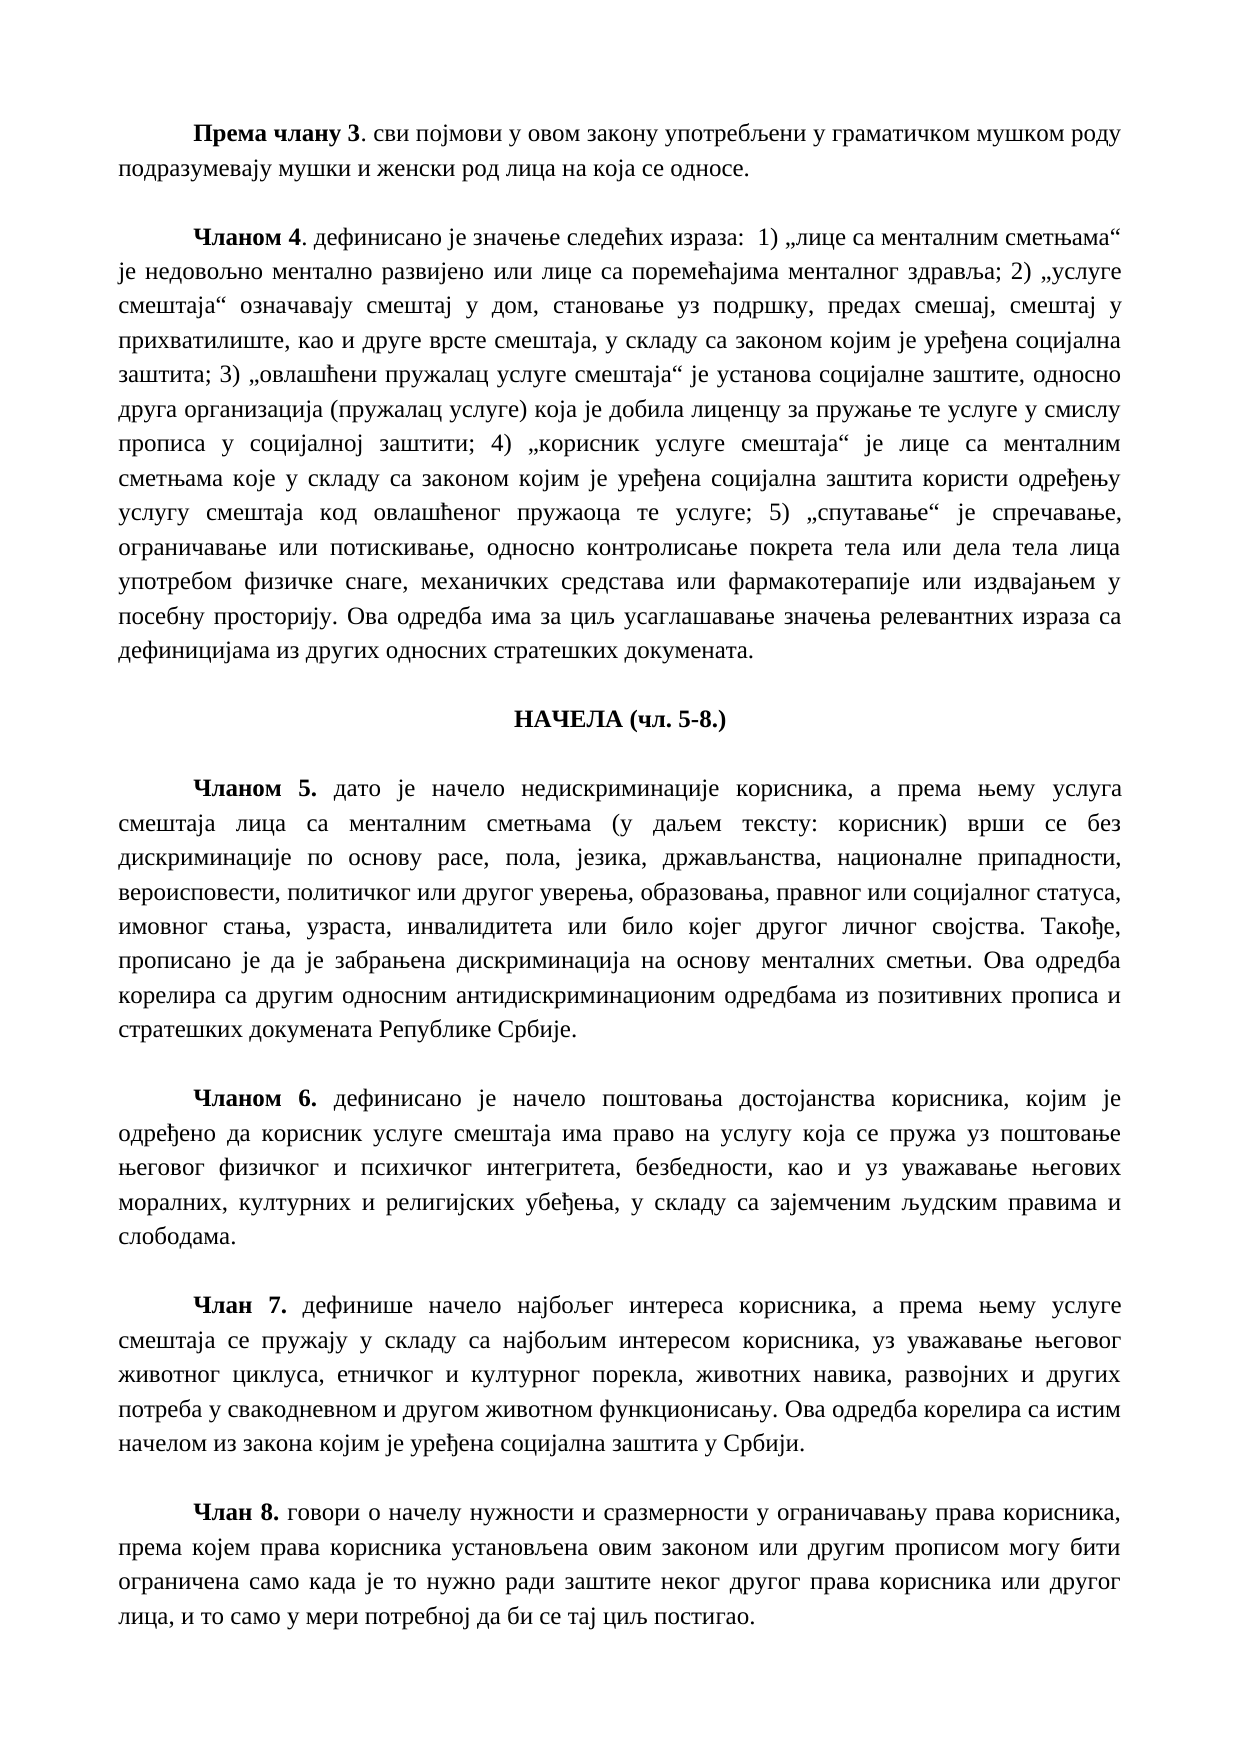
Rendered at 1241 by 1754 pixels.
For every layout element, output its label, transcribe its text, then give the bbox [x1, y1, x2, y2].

text Према члану 3. сви појмови у овом закону употребљени у граматичком мушком роду подразумевају мушки и женски род лица на која се односе. [118, 118, 1122, 181]
text Чланом 4. дефинисано је значење следећих израза: 1) „лице са менталним сметњама“ је недовољно ментално развијено или лице са поремећајима менталног здравља; 2) „услуге смештаја“ означавају смештај у дом, становање уз подршку, предах смешај, смештај у прихватилиште, као и друге врсте смештаја, у складу са законом којим је уређена социјална заштита; 3) „овлашћени пружалац услуге смештаја“ је установа социјалне заштите, односно друга организација (пружалац услуге) која је добила лиценцу за пружање те услуге у смислу прописа у социјалној заштити; 4) „корисник услуге смештаја“ је лице са менталним сметњама које у складу са законом којим је уређена социјална заштита користи одређењу услугу смештаја код овлашћеног пружаоца те услуге; 5) „спутавање“ је спречавање, ограничавање или потискивање, односно контролисање покрета тела или дела тела лица употребом физичке снаге, механичких средстава или фармакотерапије или издвајањем у посебну просторију. Ова одредба има за циљ усаглашавање значења релевантних израза са дефиницијама из других односних стратешких докумената. [118, 222, 1122, 664]
text Члан 8. говори о начелу нужности и сразмерности у ограничавању права корисника, према којем права корисника установљена овим законом или другим прописом могу бити ограничена само када је то нужно ради заштите неког другог права корисника или другог лица, и то само у мери потребној да би се тај циљ постигао. [118, 1497, 1122, 1629]
text Чланом 5. дато је начело недискриминације корисника, а према њему услуга смештаја лица са менталним сметњама (у даљем тексту: корисник) врши се без дискриминације по основу расе, пола, језика, држављанства, националне припадности, вероисповести, политичког или другог уверења, образовања, правног или социјалног статуса, имовног стања, узраста, инвалидитета или било којег другог личног својства. Такође, прописано је да је забрањена дискриминација на основу менталних сметњи. Ова одредба корелира са другим односним антидискриминационим одредбама из позитивних прописа и стратешких докумената Републике Србије. [118, 773, 1122, 1043]
text Чланом 6. дефинисано је начело поштовања достојанства корисника, којим је одређено да корисник услуге смештаја има право на услугу која се пружа уз поштовање његовог физичког и психичког интегритета, безбедности, као и уз уважавање његових моралних, културних и религијских убеђења, у складу са зајемченим људским правима и слободама. [118, 1083, 1122, 1250]
text НАЧЕЛА (чл. 5-8.) [118, 704, 1122, 733]
text Члан 7. дефинише начело најбољег интереса корисника, а према њему услуге смештаја се пружају у складу са најбољим интересом корисника, уз уважавање његовог животног циклуса, етничког и културног порекла, животних навика, развојних и других потреба у свакодневном и другом животном функционисању. Ова одредба корелира са истим начелом из закона којим је уређена социјална заштита у Србији. [118, 1290, 1122, 1457]
